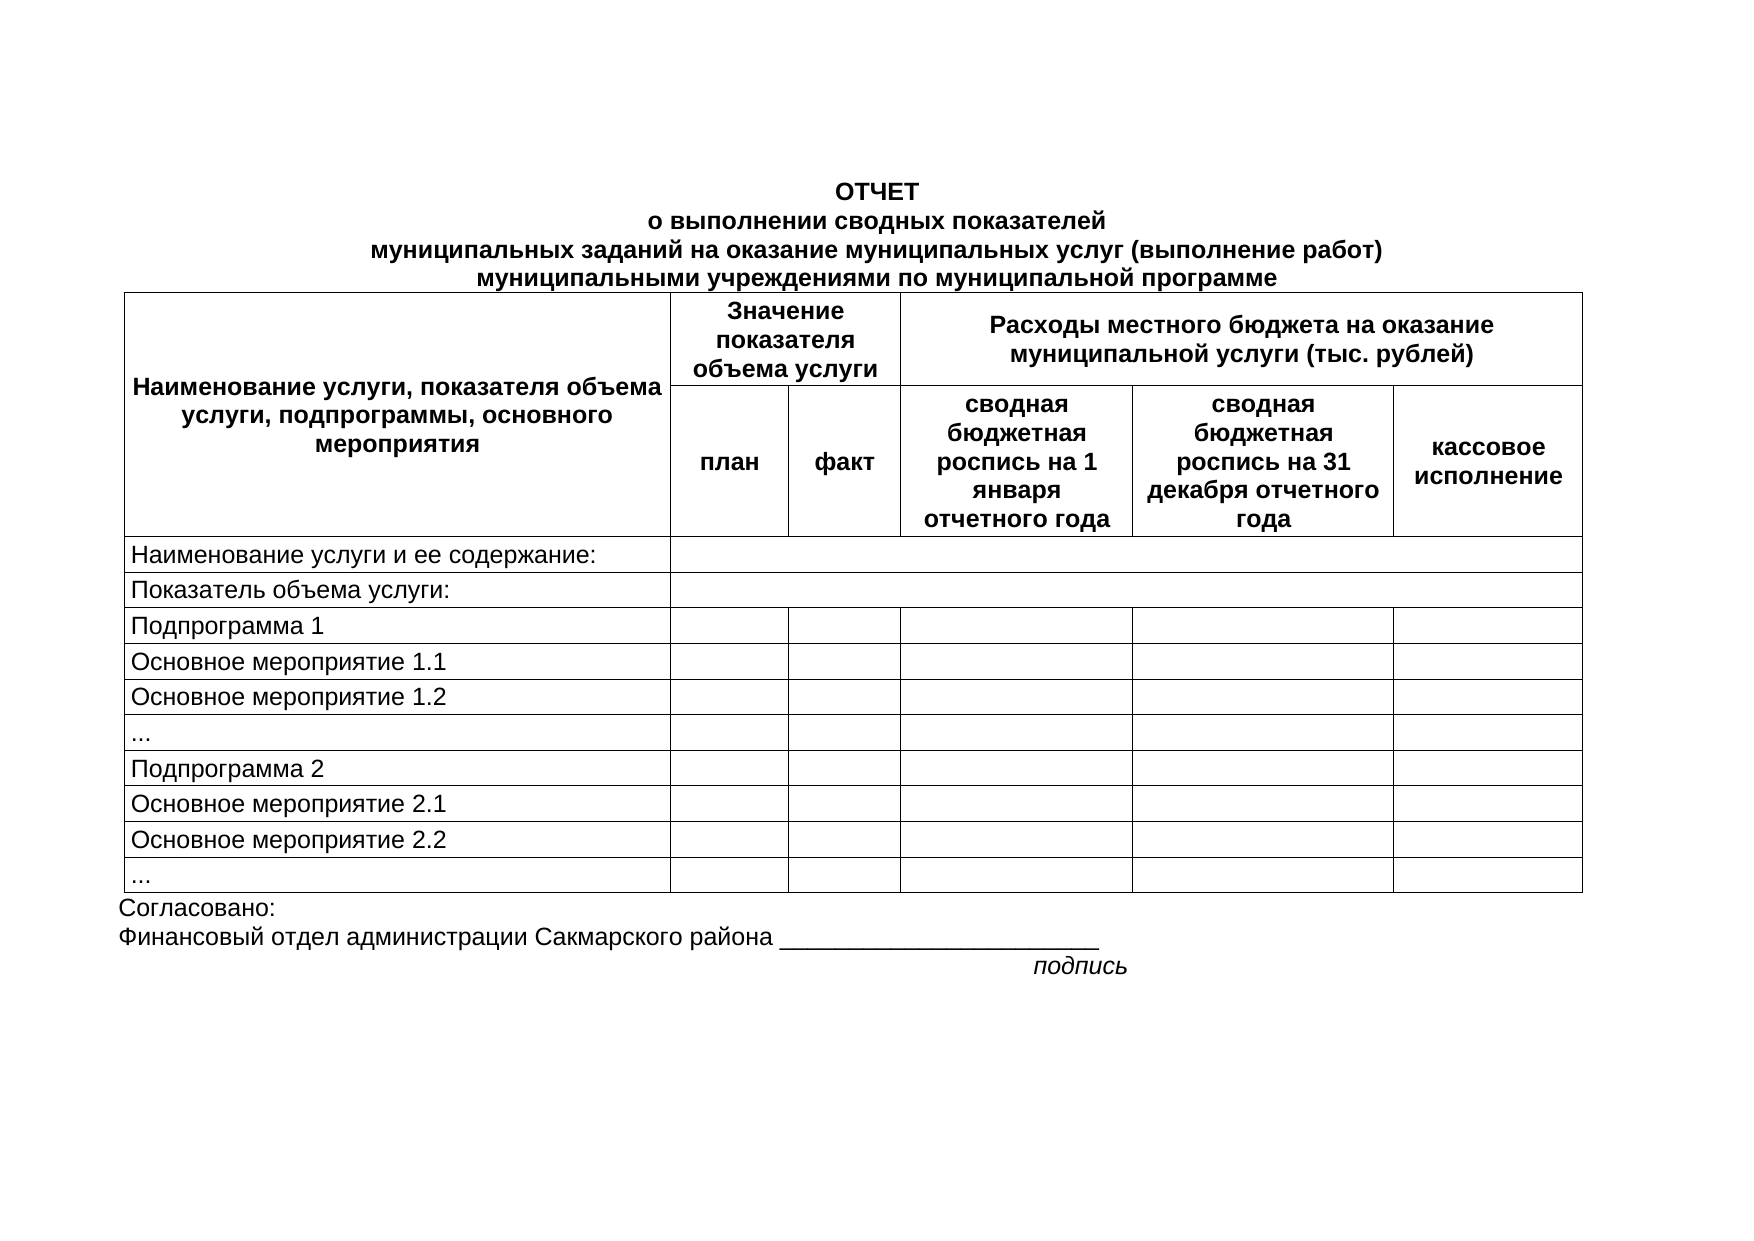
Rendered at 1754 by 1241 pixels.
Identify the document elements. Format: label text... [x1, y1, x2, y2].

table_cell [1133, 786, 1393, 821]
table_cell [671, 608, 788, 643]
table_cell [1394, 786, 1582, 821]
text муниципальных заданий на оказание муниципальных услуг (выполнение работ) [118, 235, 1636, 263]
table_cell [671, 644, 788, 678]
text муниципальными учреждениями по муниципальной программе [118, 263, 1636, 292]
text Финансовый отдел администрации Сакмарского района _______________________ [118, 922, 1636, 951]
table_cell [1133, 608, 1393, 643]
table_cell [671, 751, 788, 785]
table_cell [901, 786, 1132, 821]
table_header Значение показателя объема услуги [671, 293, 900, 385]
table_header Наименование услуги, показателя объема услуги, подпрограммы, основного мероприятия [125, 293, 670, 536]
text подпись [118, 951, 1636, 979]
table_cell [671, 822, 788, 857]
table_cell [1133, 822, 1393, 857]
table_cell [789, 644, 900, 678]
table_cell [901, 751, 1132, 785]
table_cell [1394, 644, 1582, 678]
table_cell [1133, 751, 1393, 785]
table_cell [1133, 858, 1393, 892]
table_cell Основное мероприятие 1.2 [125, 680, 670, 714]
table_cell [1394, 858, 1582, 892]
table_cell план [671, 386, 788, 536]
table_cell [789, 858, 900, 892]
table_cell [1394, 715, 1582, 750]
table_cell [901, 644, 1132, 678]
table_cell сводная бюджетная роспись на 1 января отчетного года [901, 386, 1132, 536]
table_cell [901, 680, 1132, 714]
table_cell Основное мероприятие 2.1 [125, 786, 670, 821]
table_cell [789, 680, 900, 714]
table_cell [671, 680, 788, 714]
table_cell [1133, 680, 1393, 714]
table_cell [789, 715, 900, 750]
table_cell [1394, 680, 1582, 714]
table_cell Показатель объема услуги: [125, 573, 670, 607]
table_cell ... [125, 715, 670, 750]
table_cell [1394, 822, 1582, 857]
table_cell [789, 751, 900, 785]
table_cell [671, 573, 1582, 607]
table_cell [901, 608, 1132, 643]
text о выполнении сводных показателей [118, 206, 1636, 235]
table_cell факт [789, 386, 900, 536]
table_cell [789, 608, 900, 643]
table_cell Наименование услуги и ее содержание: [125, 537, 670, 572]
table_cell [671, 537, 1582, 572]
table_cell [901, 858, 1132, 892]
table_cell [1394, 751, 1582, 785]
table_cell кассовое исполнение [1394, 386, 1582, 536]
table_cell [1133, 715, 1393, 750]
table_cell Основное мероприятие 2.2 [125, 822, 670, 857]
table_cell [671, 858, 788, 892]
text Согласовано: [118, 893, 1636, 922]
table_cell [671, 715, 788, 750]
table_cell [901, 715, 1132, 750]
table_cell [789, 786, 900, 821]
table_cell [789, 822, 900, 857]
table_header Расходы местного бюджета на оказание муниципальной услуги (тыс. рублей) [901, 293, 1582, 385]
table_cell [671, 786, 788, 821]
table_cell [1133, 644, 1393, 678]
table_cell [901, 822, 1132, 857]
table_cell Основное мероприятие 1.1 [125, 644, 670, 678]
text ОТЧЕТ [118, 177, 1636, 206]
table_cell Подпрограмма 2 [125, 751, 670, 785]
table_cell [1394, 608, 1582, 643]
table_cell Подпрограмма 1 [125, 608, 670, 643]
table_cell ... [125, 858, 670, 892]
table_cell сводная бюджетная роспись на 31 декабря отчетного года [1133, 386, 1393, 536]
